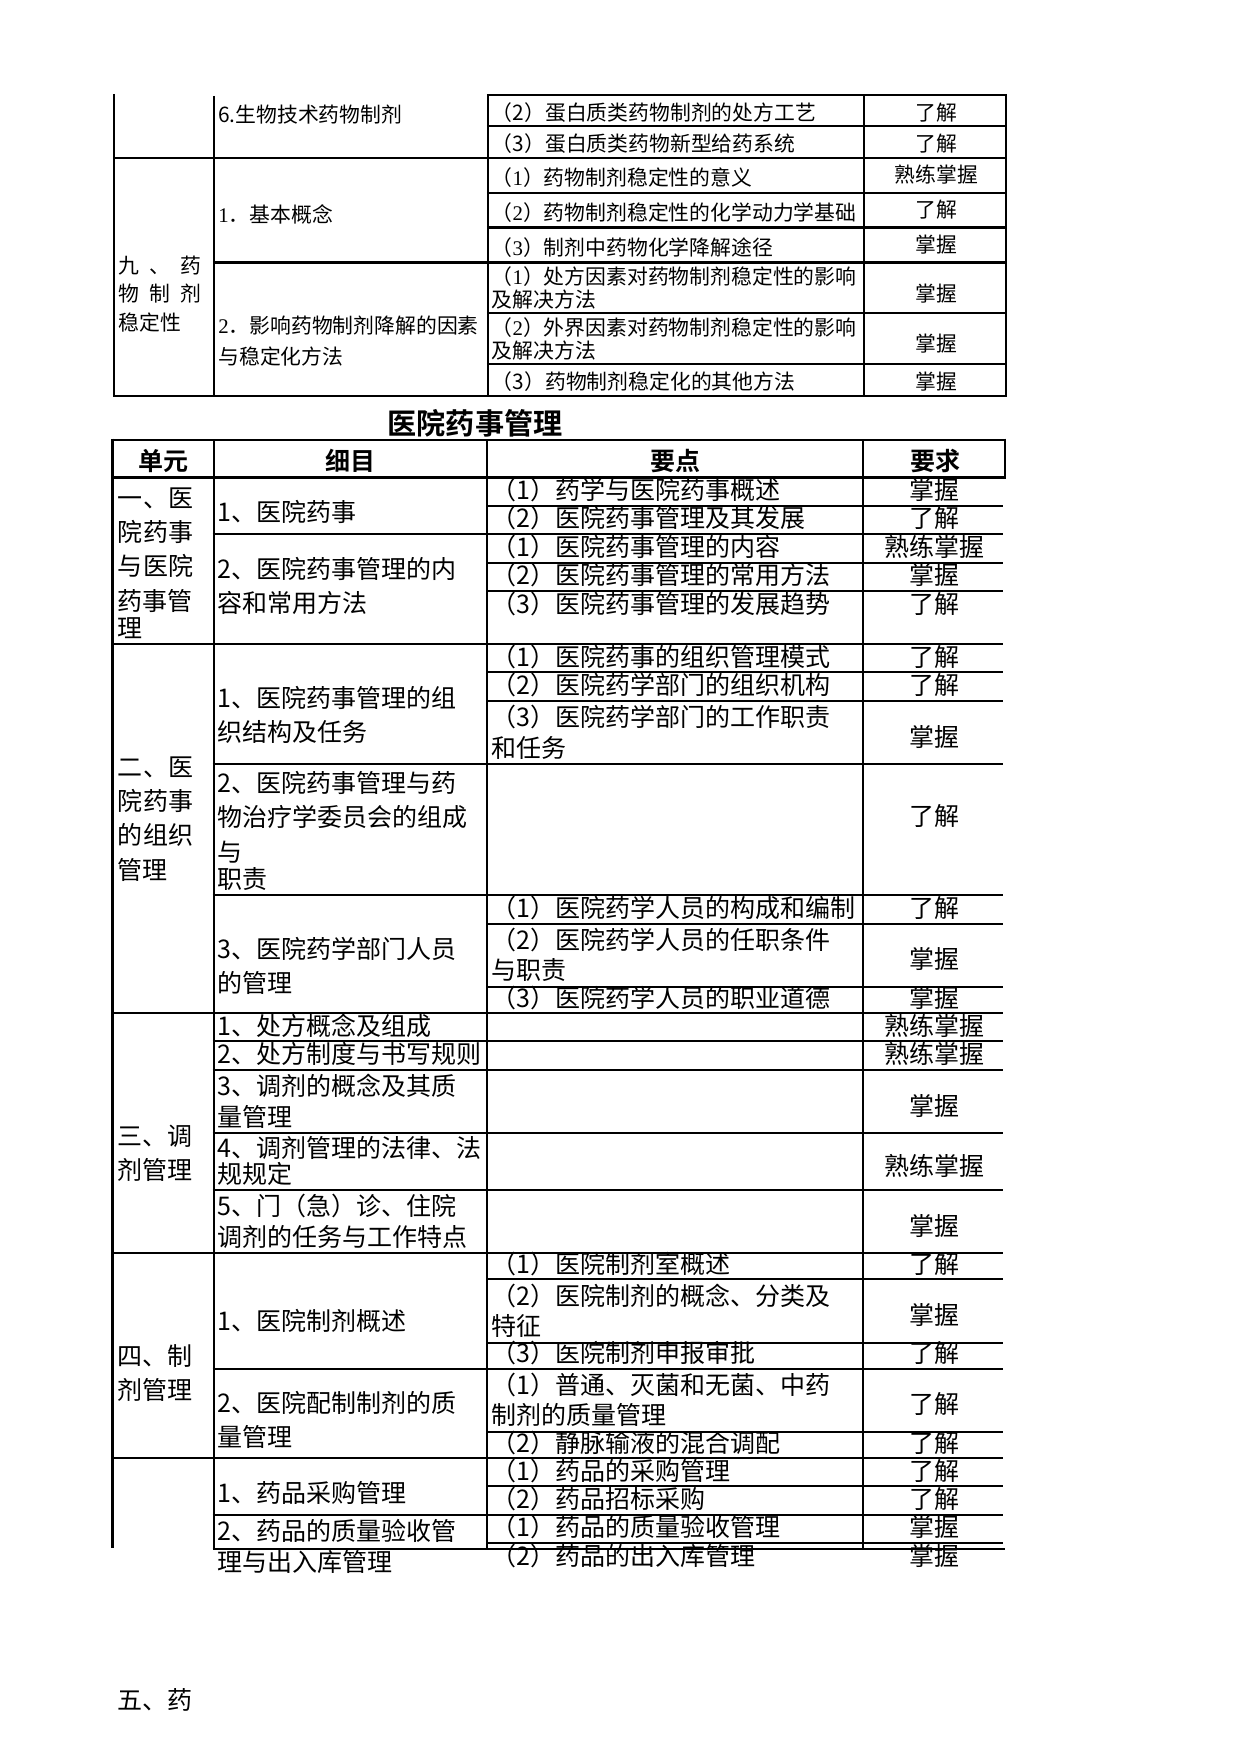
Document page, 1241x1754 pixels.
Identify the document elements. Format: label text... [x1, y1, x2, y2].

table_cell （2）药物制剂稳定性的化学动力学基础 [489, 194, 863, 226]
table_cell （2）外界因素对药物制剂稳定性的影响 及解决方法 [489, 314, 863, 363]
table_cell （3）制剂中药物化学降解途径 [489, 229, 863, 261]
table_cell 了解 [865, 194, 1005, 226]
table_header [115, 94, 214, 157]
table_header 6.生物技术药物制剂 [214, 94, 487, 157]
table_cell 掌握 [865, 314, 1005, 363]
table_cell （1）药物制剂稳定性的意义 [489, 159, 863, 192]
table_cell 了解 [865, 127, 1005, 157]
table_cell 熟练掌握 [865, 159, 1005, 192]
text 医院药事管理 [100, 400, 849, 443]
table_cell 掌握 [865, 264, 1005, 312]
text 五、药 [118, 1681, 1065, 1717]
table_cell 掌握 [865, 229, 1005, 261]
table_cell （3）蛋白质类药物新型给药系统 [489, 127, 863, 157]
table_cell 九、药物制剂稳定性 [115, 159, 213, 394]
table_header （2）蛋白质类药物制剂的处方工艺 [489, 96, 863, 125]
table_cell 2．影响药物制剂降解的因素与稳定化方法 [215, 264, 487, 394]
table_cell （3）药物制剂稳定化的其他方法 [489, 365, 863, 394]
table_cell 1．基本概念 [215, 159, 487, 261]
table_cell 掌握 [865, 365, 1005, 394]
table_header 了解 [865, 96, 1005, 125]
table_cell （1）处方因素对药物制剂稳定性的影响 及解决方法 [489, 264, 863, 312]
